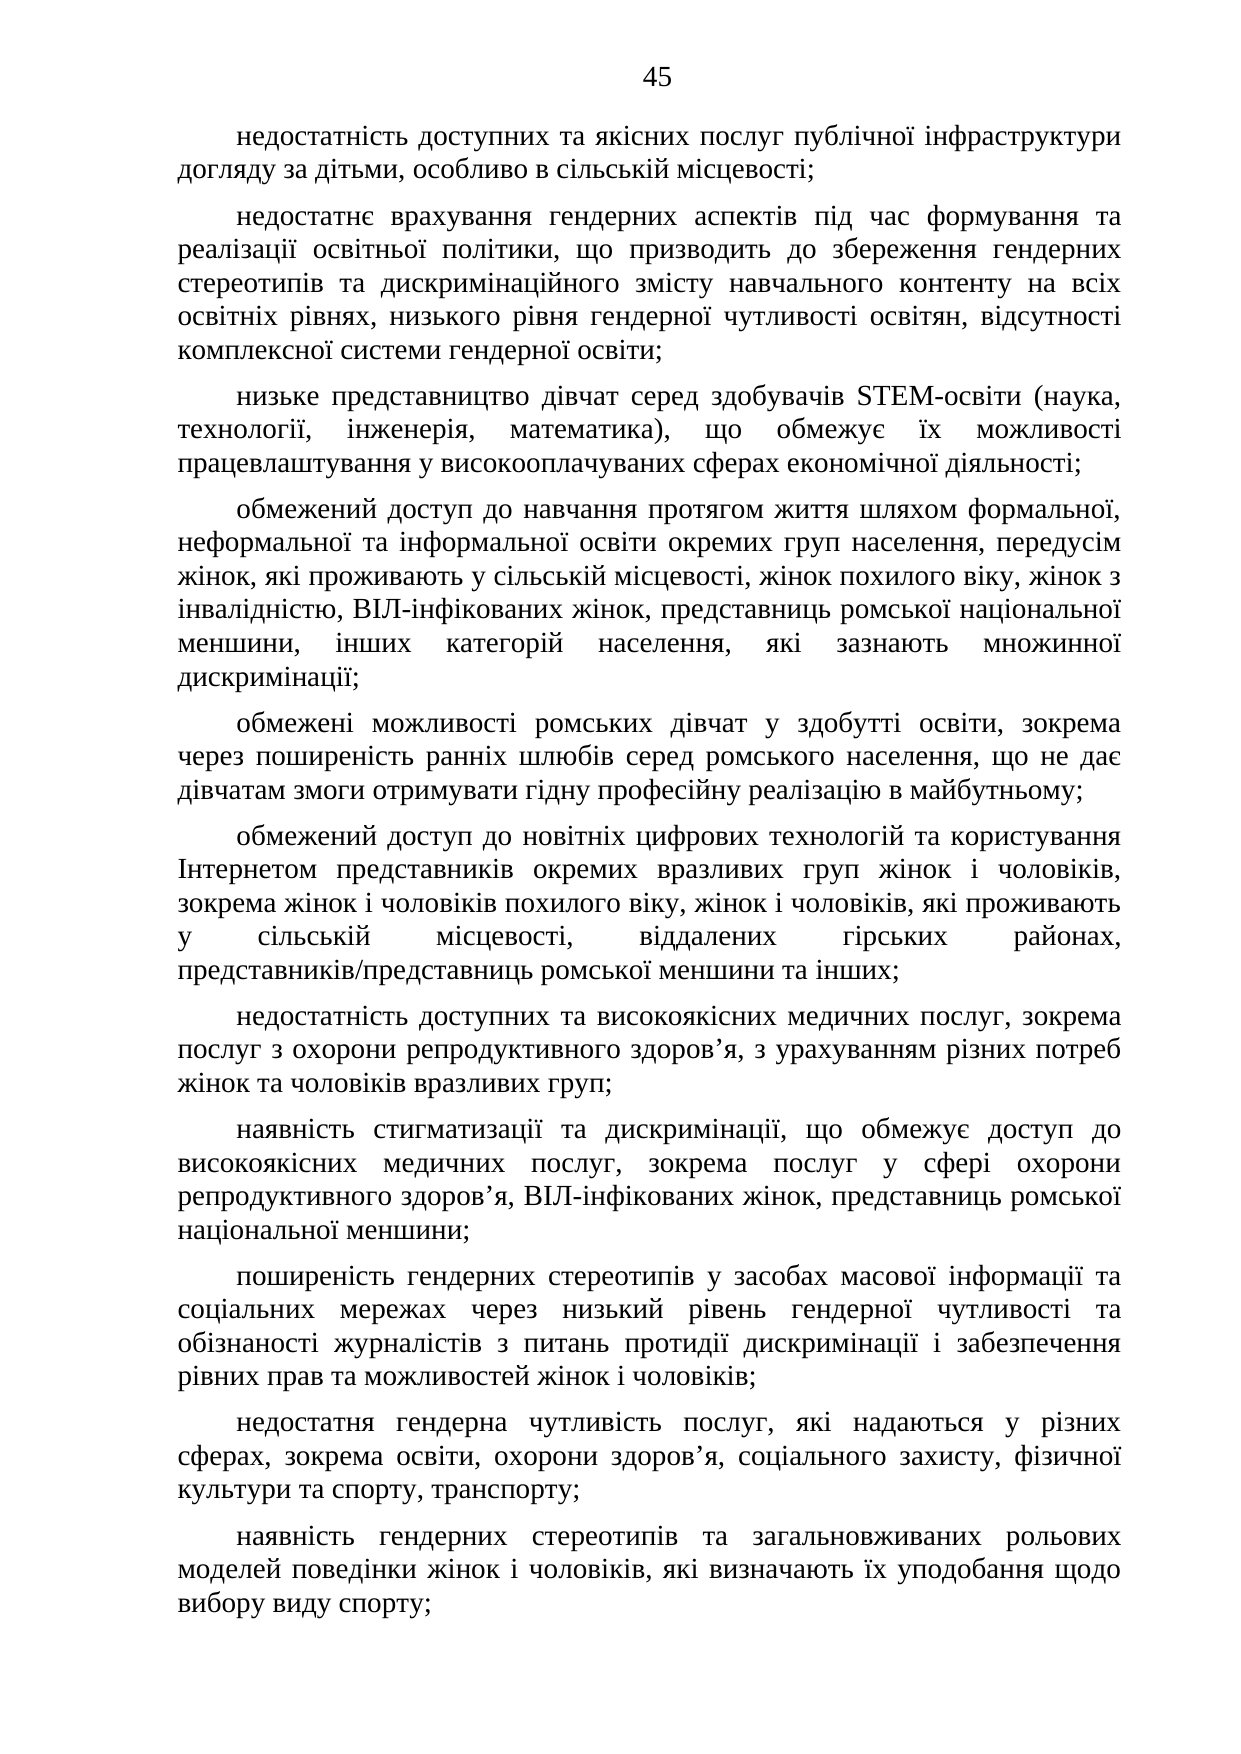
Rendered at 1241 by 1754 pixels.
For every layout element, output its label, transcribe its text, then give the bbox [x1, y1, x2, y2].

text обмежені можливості ромських дівчат у здобутті освіти, зокрема через поширеність ранніх шлюбів серед ромського населення, що не дає дівчатам змоги отримувати гідну професійну реалізацію в майбутньому; [177, 705, 1122, 805]
text поширеність гендерних стереотипів у засобах масової інформації та соціальних мережах через низький рівень гендерної чутливості та обізнаності журналістів з питань протидії дискримінації і забезпечення рівних прав та можливостей жінок і чоловіків; [177, 1258, 1122, 1392]
text низьке представництво дівчат серед здобувачів STEM-освіти (наука, технології, інженерія, математика), що обмежує їх можливості працевлаштування у високооплачуваних сферах економічної діяльності; [177, 378, 1122, 478]
text недостатня гендерна чутливість послуг, які надаються у різних сферах, зокрема освіти, охорони здоров’я, соціального захисту, фізичної культури та спорту, транспорту; [177, 1404, 1122, 1505]
text наявність гендерних стереотипів та загальновживаних рольових моделей поведінки жінок і чоловіків, які визначають їх уподобання щодо вибору виду спорту; [177, 1518, 1122, 1618]
text недостатнє врахування гендерних аспектів під час формування та реалізації освітньої політики, що призводить до збереження гендерних стереотипів та дискримінаційного змісту навчального контенту на всіх освітніх рівнях, низького рівня гендерної чутливості освітян, відсутності комплексної системи гендерної освіти; [177, 198, 1122, 365]
text обмежений доступ до навчання протягом життя шляхом формальної, неформальної та інформальної освіти окремих груп населення, передусім жінок, які проживають у сільській місцевості, жінок похилого віку, жінок з інвалідністю, ВІЛ-інфікованих жінок, представниць ромської національної меншини, інших категорій населення, які зазнають множинної дискримінації; [177, 491, 1122, 692]
text обмежений доступ до новітніх цифрових технологій та користування Інтернетом представників окремих вразливих груп жінок і чоловіків, зокрема жінок і чоловіків похилого віку, жінок і чоловіків, які проживають у сільській місцевості, віддалених гірських районах, представників/представниць ромської меншини та інших; [177, 818, 1122, 986]
text наявність стигматизації та дискримінації, що обмежує доступ до високоякісних медичних послуг, зокрема послуг у сфері охорони репродуктивного здоров’я, ВІЛ-інфікованих жінок, представниць ромської національної меншини; [177, 1111, 1122, 1245]
text недостатність доступних та високоякісних медичних послуг, зокрема послуг з охорони репродуктивного здоров’я, з урахуванням різних потреб жінок та чоловіків вразливих груп; [177, 998, 1122, 1099]
text недостатність доступних та якісних послуг публічної інфраструктури догляду за дітьми, особливо в сільській місцевості; [177, 118, 1122, 185]
